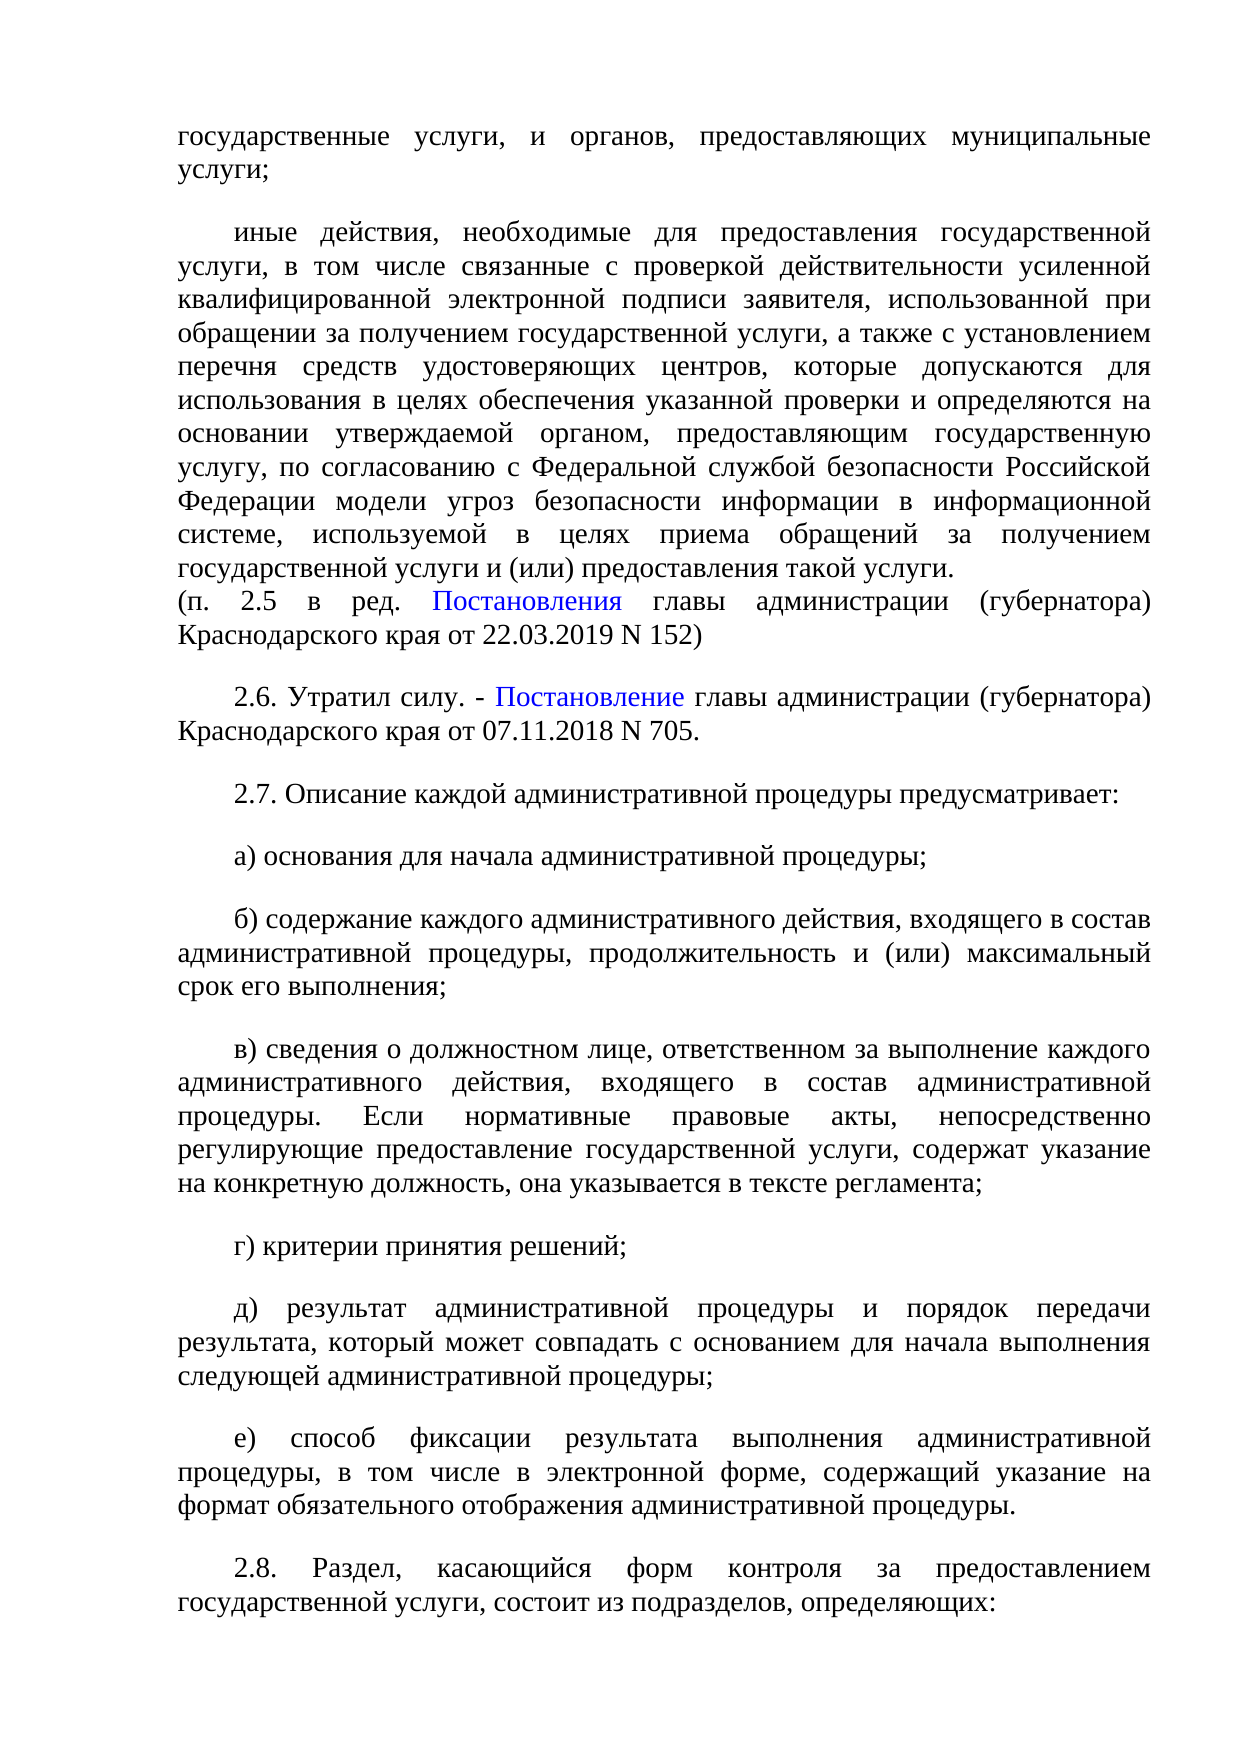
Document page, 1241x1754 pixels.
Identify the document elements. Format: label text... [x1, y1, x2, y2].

text а) основания для начала административной процедуры; [177, 838, 1152, 872]
text 2.7. Описание каждой административной процедуры предусматривает: [177, 776, 1152, 809]
text в) сведения о должностном лице, ответственном за выполнение каждого административного действия, входящего в состав административной процедуры. Если нормативные правовые акты, непосредственно регулирующие предоставление государственной услуги, содержат указание на конкретную должность, она указывается в тексте регламента; [177, 1031, 1152, 1199]
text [177, 118, 1152, 185]
text е) способ фиксации результата выполнения административной процедуры, в том числе в электронной форме, содержащий указание на формат обязательного отображения административной процедуры. [177, 1420, 1152, 1521]
text (п. 2.5 в ред. Постановления главы администрации (губернатора) Краснодарского края от 22.03.2019 N 152) [177, 583, 1152, 650]
text г) критерии принятия решений; [177, 1228, 1152, 1261]
text иные действия, необходимые для предоставления государственной услуги, в том числе связанные с проверкой действительности усиленной квалифицированной электронной подписи заявителя, использованной при обращении за получением государственной услуги, а также с установлением перечня средств удостоверяющих центров, которые допускаются для использования в целях обеспечения указанной проверки и определяются на основании утверждаемой органом, предоставляющим государственную услугу, по согласованию с Федеральной службой безопасности Российской Федерации модели угроз безопасности информации в информационной системе, используемой в целях приема обращений за получением государственной услуги и (или) предоставления такой услуги. [177, 214, 1152, 583]
text д) результат административной процедуры и порядок передачи результата, который может совпадать с основанием для начала выполнения следующей административной процедуры; [177, 1291, 1152, 1391]
text б) содержание каждого административного действия, входящего в состав административной процедуры, продолжительность и (или) максимальный срок его выполнения; [177, 901, 1152, 1002]
text 2.8. Раздел, касающийся форм контроля за предоставлением государственной услуги, состоит из подразделов, определяющих: [177, 1550, 1152, 1617]
text 2.6. Утратил силу. - Постановление главы администрации (губернатора) Краснодарского края от 07.11.2018 N 705. [177, 679, 1152, 747]
